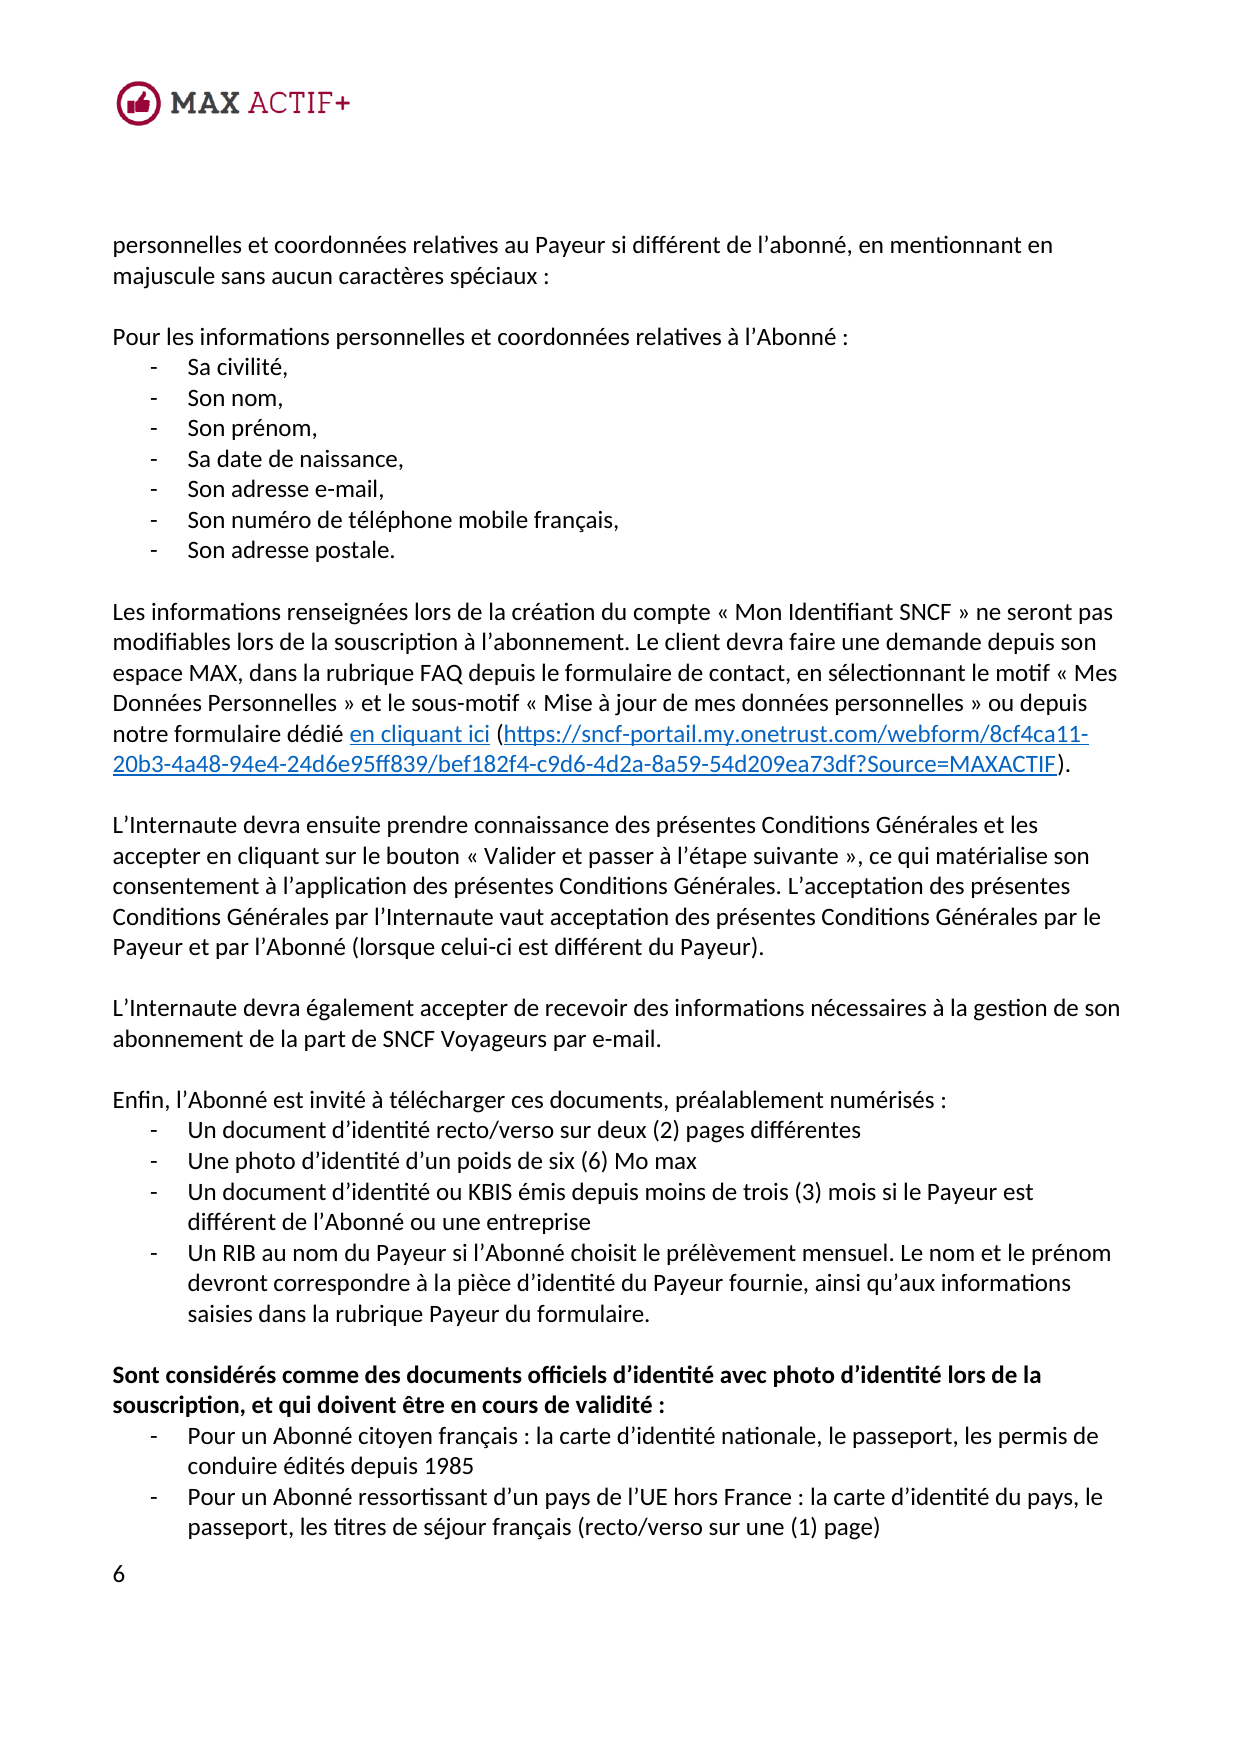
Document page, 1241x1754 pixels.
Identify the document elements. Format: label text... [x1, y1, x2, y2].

list Un document d’identité recto/verso sur deux (2) pages différentes [150, 1114, 1128, 1145]
list Un document d’identité ou KBIS émis depuis moins de trois (3) mois si le Payeur est différent de l’Abonné ou une entreprise [150, 1176, 1128, 1237]
text Sont considérés comme des documents officiels d’identité avec photo d’identité lors de la souscription, et qui doivent être en cours de validité : [112, 1359, 1128, 1420]
text Pour les informations personnelles et coordonnées relatives à l’Abonné : [112, 321, 1128, 352]
list Sa date de naissance, [150, 443, 1128, 474]
list Son adresse e-mail, [150, 474, 1128, 504]
text L’Internaute devra également accepter de recevoir des informations nécessaires à la gestion de son abonnement de la part de SNCF Voyageurs par e-mail. [112, 992, 1128, 1053]
text Enfin, l’Abonné est invité à télécharger ces documents, préalablement numérisés : [112, 1084, 1128, 1114]
list Son numéro de téléphone mobile français, [150, 504, 1128, 535]
text L’Internaute devra ensuite prendre connaissance des présentes Conditions Générales et les accepter en cliquant sur le bouton « Valider et passer à l’étape suivante », ce qui matérialise son consentement à l’application des présentes Conditions Générales. L’acceptation des présentes Conditions Générales par l’Internaute vaut acceptation des présentes Conditions Générales par le Payeur et par l’Abonné (lorsque celui-ci est différent du Payeur). [112, 809, 1128, 962]
list Son nom, [150, 382, 1128, 413]
list Son prénom, [150, 413, 1128, 443]
list Pour un Abonné citoyen français : la carte d’identité nationale, le passeport, les permis de conduire édités depuis 1985 [150, 1420, 1128, 1481]
list Une photo d’identité d’un poids de six (6) Mo max [150, 1145, 1128, 1176]
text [112, 229, 1128, 291]
list Pour un Abonné ressortissant d’un pays de l’UE hors France : la carte d’identité du pays, le passeport, les titres de séjour français (recto/verso sur une (1) page) [150, 1481, 1128, 1542]
text Les informations renseignées lors de la création du compte « Mon Identifiant SNCF » ne seront pas modifiables lors de la souscription à l’abonnement. Le client devra faire une demande depuis son espace MAX, dans la rubrique FAQ depuis le formulaire de contact, en sélectionnant le motif « Mes Données Personnelles » et le sous-motif « Mise à jour de mes données personnelles » ou depuis notre formulaire dédié en cliquant ici (https://sncf-portail.my.onetrust.com/webform/8cf4ca11-20b3-4a48-94e4-24d6e95ff839/bef182f4-c9d6-4d2a-8a59-54d209ea73df?Source=MAXACTIF). [112, 596, 1128, 779]
picture [112, 73, 357, 138]
list Sa civilité, [150, 352, 1128, 382]
list Son adresse postale. [150, 535, 1128, 565]
list Un RIB au nom du Payeur si l’Abonné choisit le prélèvement mensuel. Le nom et le prénom devront correspondre à la pièce d’identité du Payeur fournie, ainsi qu’aux informations saisies dans la rubrique Payeur du formulaire. [150, 1237, 1128, 1328]
